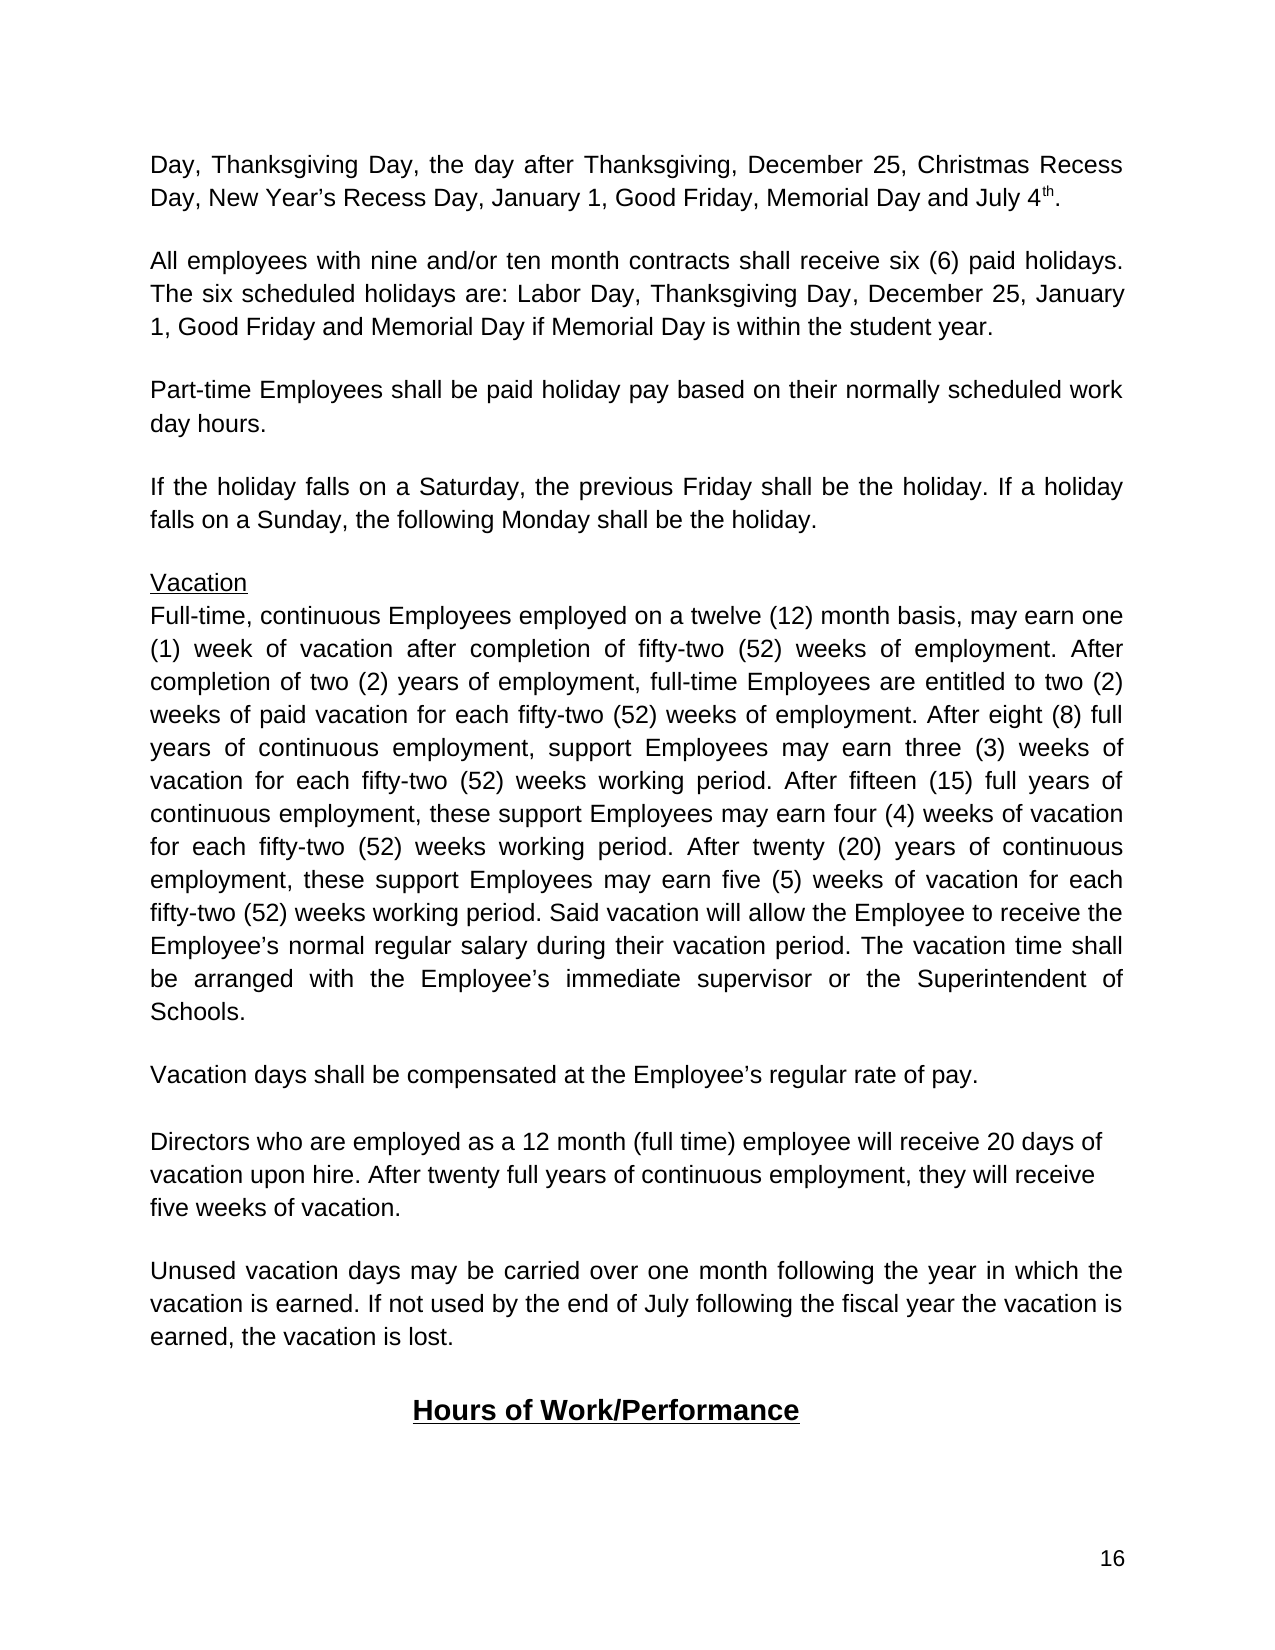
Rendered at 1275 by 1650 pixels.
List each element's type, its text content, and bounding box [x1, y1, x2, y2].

text Vacation days shall be compensated at the Employee’s regular rate of pay. [150, 1061, 1125, 1089]
text Directors who are employed as a 12 month (full time) employee will receive 20 days of vacation upon hire. After twenty full years of continuous employment, they will receive five weeks of vacation. [150, 1127, 1125, 1221]
text All employees with nine and/or ten month contracts shall receive six (6) paid holidays. The six scheduled holidays are: Labor Day, Thanksgiving Day­, December 25, January 1, Good Friday and Memorial Day if Memorial Day is within the student year. [150, 246, 1125, 341]
text Hours of Work/Performance [150, 1393, 1125, 1427]
text Vacation [150, 568, 1125, 597]
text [150, 150, 1125, 212]
text If the holiday falls on a Saturday, the previous Friday shall be the holiday. If a holiday falls on a Sunday, the following Monday shall be the holiday. [150, 472, 1125, 533]
text Part-time Employees shall be paid holiday pay based on their normally scheduled work day hours. [150, 376, 1125, 437]
text Unused vacation days may be carried over one month following the year in which the vacation is earned. If not used by the end of July following the fiscal year the vacation is earned, the vacation is lost. [150, 1256, 1125, 1351]
text Full-time, continuous Employees employed on a twelve (12) month basis, may earn one (1) week of vacation after completion of fifty-two (52) weeks of employment. After completion of two (2) years of employment, full-time Employees are entitled to two (2) weeks of paid vacation for each fifty-two (52) weeks of employment. After eight (8) full years of continuous employment, support Employees may earn three (3) weeks of vacation for each fifty-two (52) weeks working period. After fifteen (15) full years of continuous employment, these support Employees may earn four (4) weeks of vacation for each fifty-two (52) weeks working period. After twenty (20) years of continuous employment, these support Employees may earn five (5) weeks of vacation for each fifty-two (52) weeks working period. Said vacation will allow the Employee to receive the Employee’s normal regular salary during their vacation period. The vacation time shall be arranged with the Employee’s immediate supervisor or the Superintendent of Schools. [150, 601, 1125, 1026]
